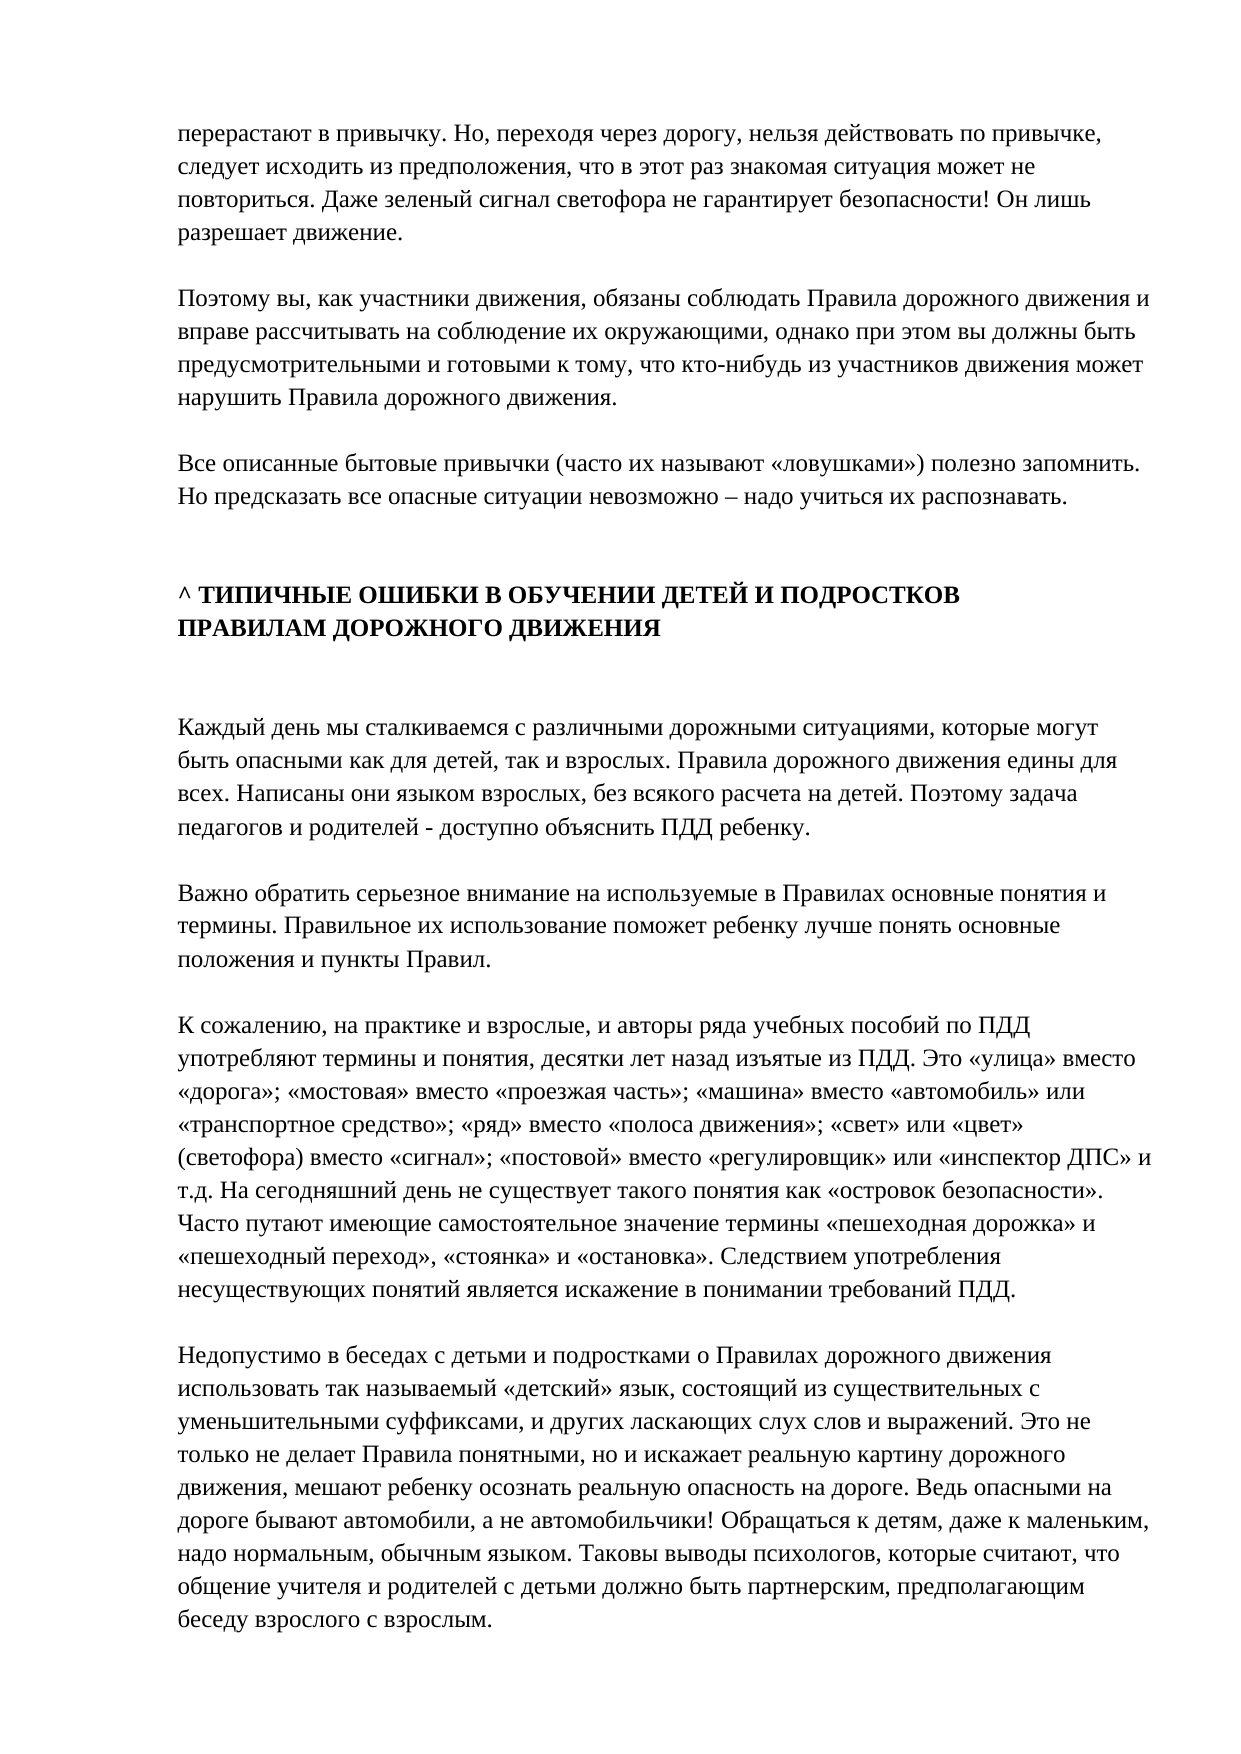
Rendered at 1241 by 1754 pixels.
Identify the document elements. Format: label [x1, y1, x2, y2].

text [177, 118, 1152, 1633]
